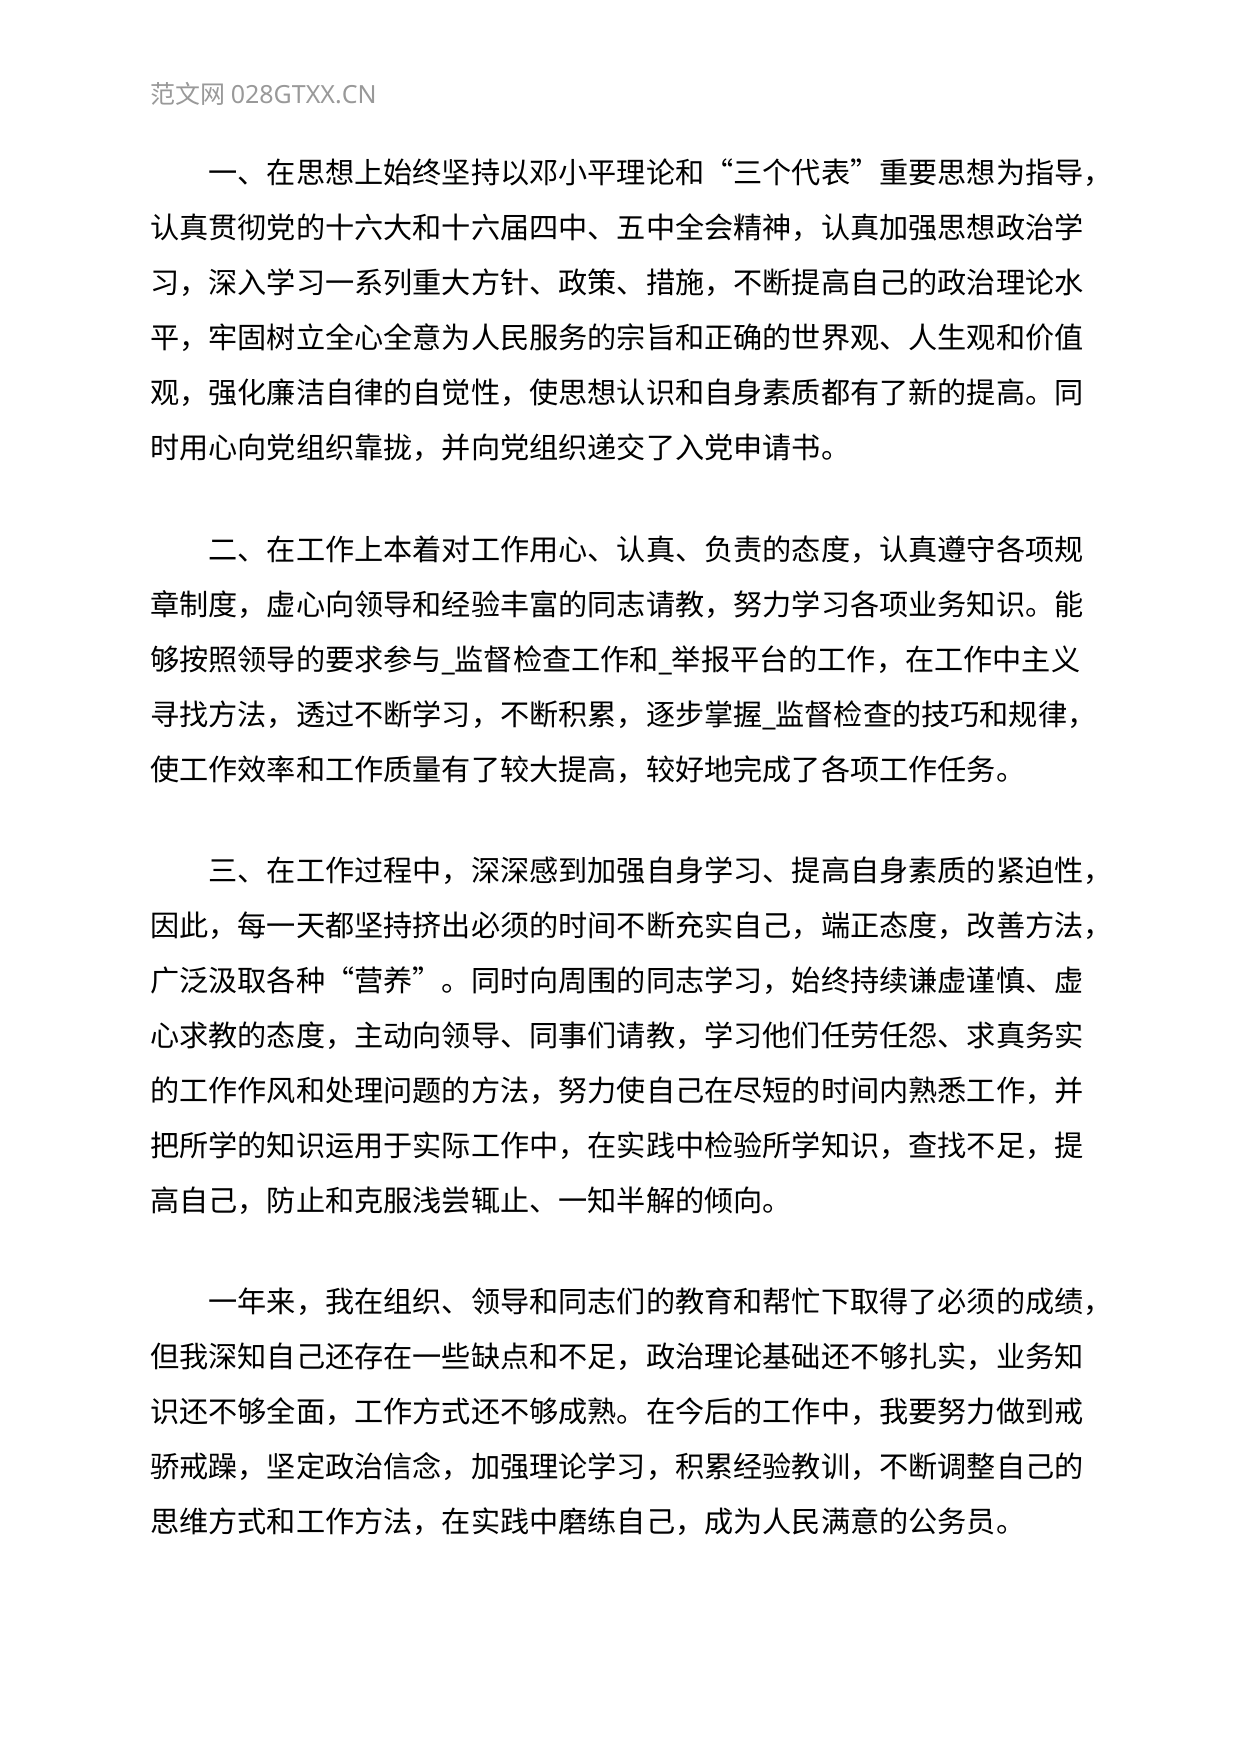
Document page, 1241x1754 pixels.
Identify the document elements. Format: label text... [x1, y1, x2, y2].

text 三、在工作过程中，深深感到加强自身学习、提高自身素质的紧迫性，因此，每一天都坚持挤出必须的时间不断充实自己，端正态度，改善方法，广泛汲取各种“营养”。同时向周围的同志学习，始终持续谦虚谨慎、虚心求教的态度，主动向领导、同事们请教，学习他们任劳任怨、求真务实的工作作风和处理问题的方法，努力使自己在尽短的时间内熟悉工作，并把所学的知识运用于实际工作中，在实践中检验所学知识，查找不足，提高自己，防止和克服浅尝辄止、一知半解的倾向。 [150, 848, 1090, 1219]
text 一、在思想上始终坚持以邓小平理论和“三个代表”重要思想为指导，认真贯彻党的十六大和十六届四中、五中全会精神，认真加强思想政治学习，深入学习一系列重大方针、政策、措施，不断提高自己的政治理论水平，牢固树立全心全意为人民服务的宗旨和正确的世界观、人生观和价值观，强化廉洁自律的自觉性，使思想认识和自身素质都有了新的提高。同时用心向党组织靠拢，并向党组织递交了入党申请书。 [150, 150, 1090, 467]
text 二、在工作上本着对工作用心、认真、负责的态度，认真遵守各项规章制度，虚心向领导和经验丰富的同志请教，努力学习各项业务知识。能够按照领导的要求参与_监督检查工作和_举报平台的工作，在工作中主义寻找方法，透过不断学习，不断积累，逐步掌握_监督检查的技巧和规律，使工作效率和工作质量有了较大提高，较好地完成了各项工作任务。 [150, 526, 1090, 788]
text 一年来，我在组织、领导和同志们的教育和帮忙下取得了必须的成绩，但我深知自己还存在一些缺点和不足，政治理论基础还不够扎实，业务知识还不够全面，工作方式还不够成熟。在今后的工作中，我要努力做到戒骄戒躁，坚定政治信念，加强理论学习，积累经验教训，不断调整自己的思维方式和工作方法，在实践中磨练自己，成为人民满意的公务员。 [150, 1279, 1090, 1541]
